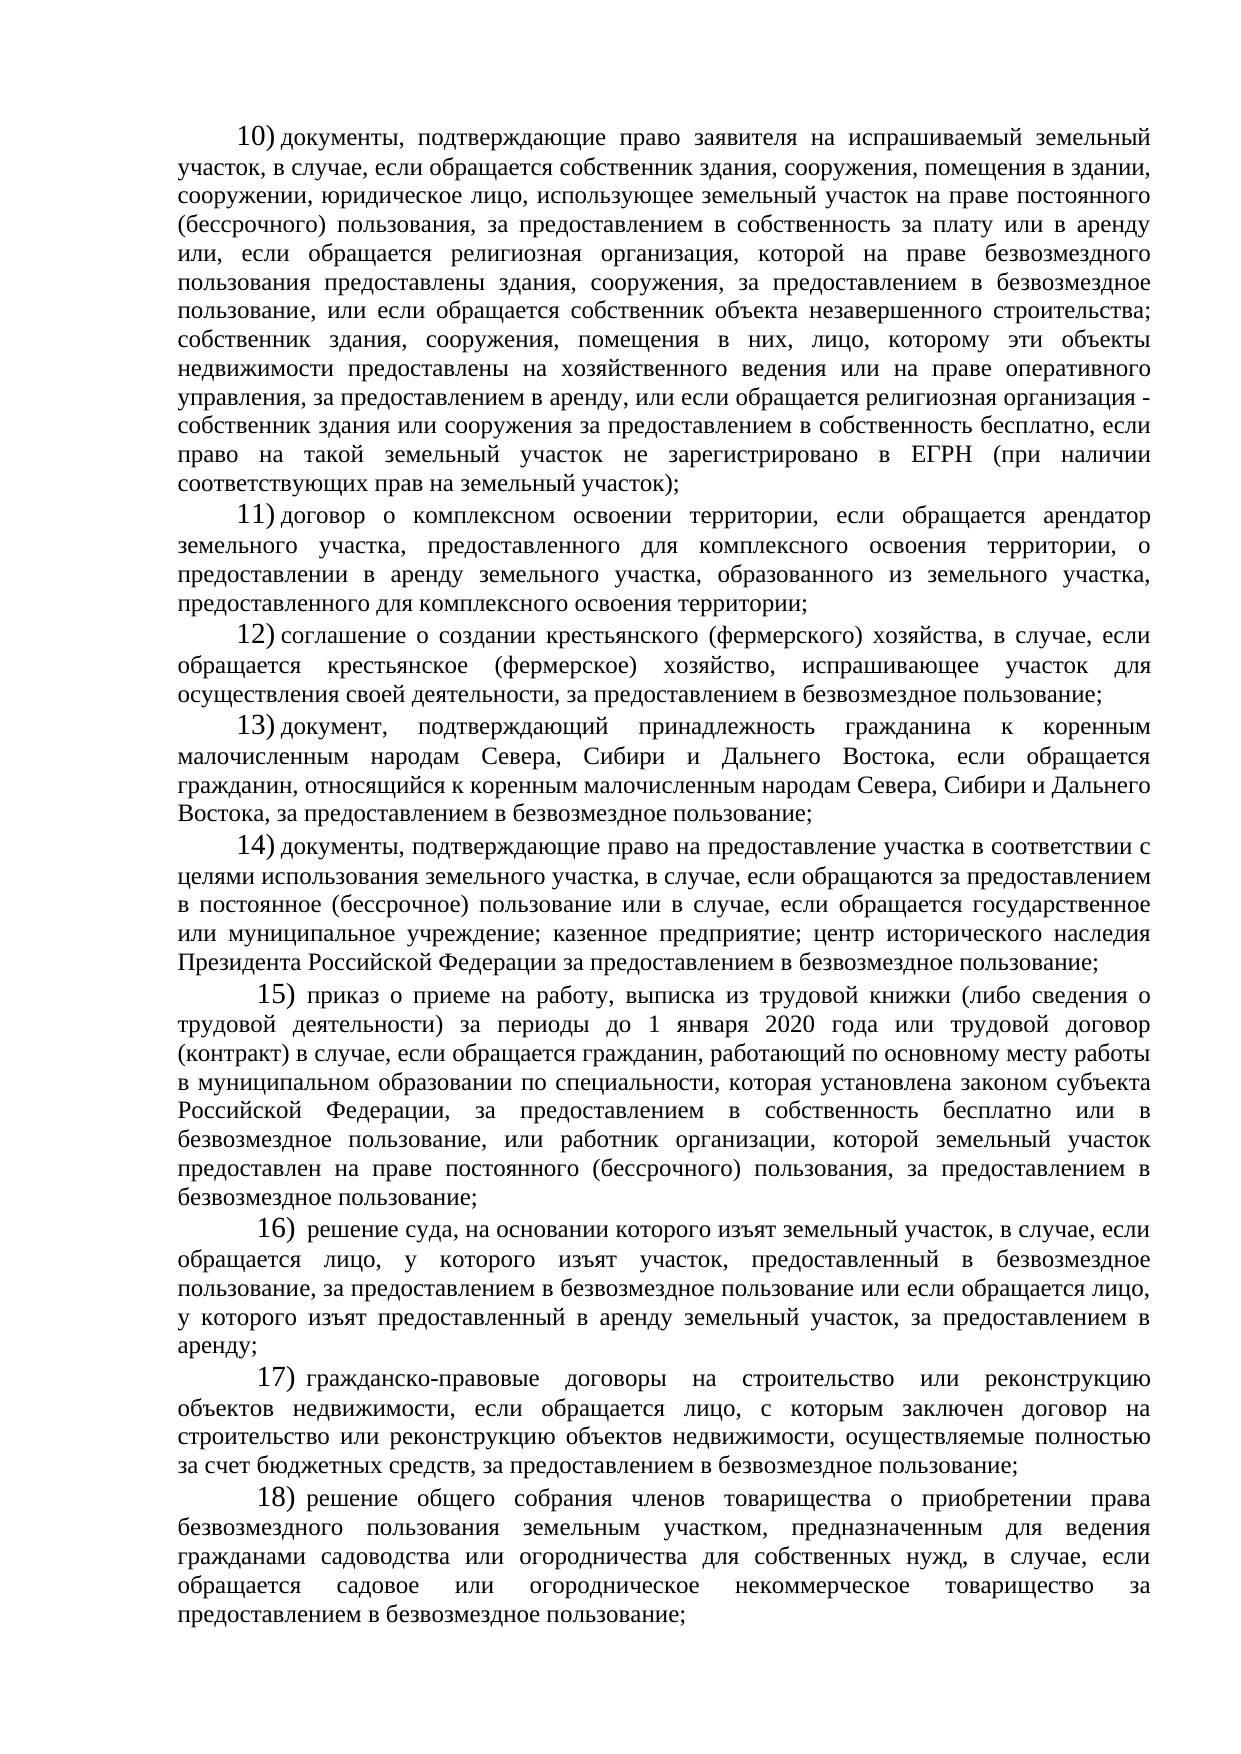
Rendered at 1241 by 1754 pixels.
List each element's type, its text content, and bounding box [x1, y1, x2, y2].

list соглашение о создании крестьянского (фермерского) хозяйства, в случае, если обращается крестьянское (фермерское) хозяйство, испрашивающее участок для осуществления своей деятельности, за предоставлением в безвозмездное пользование; [177, 616, 1152, 707]
list приказ о приеме на работу, выписка из трудовой книжки (либо сведения о трудовой деятельности) за периоды до 1 января 2020 года или трудовой договор (контракт) в случае, если обращается гражданин, работающий по основному месту работы в муниципальном образовании по специальности, которая установлена законом субъекта Российской Федерации, за предоставлением в собственность бесплатно или в безвозмездное пользование, или работник организации, которой земельный участок предоставлен на праве постоянного (бессрочного) пользования, за предоставлением в безвозмездное пользование; [177, 976, 1152, 1211]
list решение общего собрания членов товарищества о приобретении права безвозмездного пользования земельным участком, предназначенным для ведения гражданами садоводства или огородничества для собственных нужд, в случае, если обращается садовое или огородническое некоммерческое товарищество за предоставлением в безвозмездное пользование; [177, 1479, 1152, 1627]
list решение суда, на основании которого изъят земельный участок, в случае, если обращается лицо, у которого изъят участок, предоставленный в безвозмездное пользование, за предоставлением в безвозмездное пользование или если обращается лицо, у которого изъят предоставленный в аренду земельный участок, за предоставлением в аренду; [177, 1211, 1152, 1359]
list гражданско-правовые договоры на строительство или реконструкцию объектов недвижимости, если обращается лицо, с которым заключен договор на строительство или реконструкцию объектов недвижимости, осуществляемые полностью за счет бюджетных средств, за предоставлением в безвозмездное пользование; [177, 1359, 1152, 1479]
list документы, подтверждающие право заявителя на испрашиваемый земельный участок, в случае, если обращается собственник здания, сооружения, помещения в здании, сооружении, юридическое лицо, использующее земельный участок на праве постоянного (бессрочного) пользования, за предоставлением в собственность за плату или в аренду или, если обращается религиозная организация, которой на праве безвозмездного пользования предоставлены здания, сооружения, за предоставлением в безвозмездное пользование, или если обращается собственник объекта незавершенного строительства; собственник здания, сооружения, помещения в них, лицо, которому эти объекты недвижимости предоставлены на хозяйственного ведения или на праве оперативного управления, за предоставлением в аренду, или если обращается религиозная организация - собственник здания или сооружения за предоставлением в собственность бесплатно, если право на такой земельный участок не зарегистрировано в ЕГРН (при наличии соответствующих прав на земельный участок); [177, 118, 1152, 497]
list документ, подтверждающий принадлежность гражданина к коренным малочисленным народам Севера, Сибири и Дальнего Востока, если обращается гражданин, относящийся к коренным малочисленным народам Севера, Сибири и Дальнего Востока, за предоставлением в безвозмездное пользование; [177, 707, 1152, 827]
list договор о комплексном освоении территории, если обращается арендатор земельного участка, предоставленного для комплексного освоения территории, о предоставлении в аренду земельного участка, образованного из земельного участка, предоставленного для комплексного освоения территории; [177, 497, 1152, 616]
list документы, подтверждающие право на предоставление участка в соответствии с целями использования земельного участка, в случае, если обращаются за предоставлением в постоянное (бессрочное) пользование или в случае, если обращается государственное или муниципальное учреждение; казенное предприятие; центр исторического наследия Президента Российской Федерации за предоставлением в безвозмездное пользование; [177, 827, 1152, 976]
